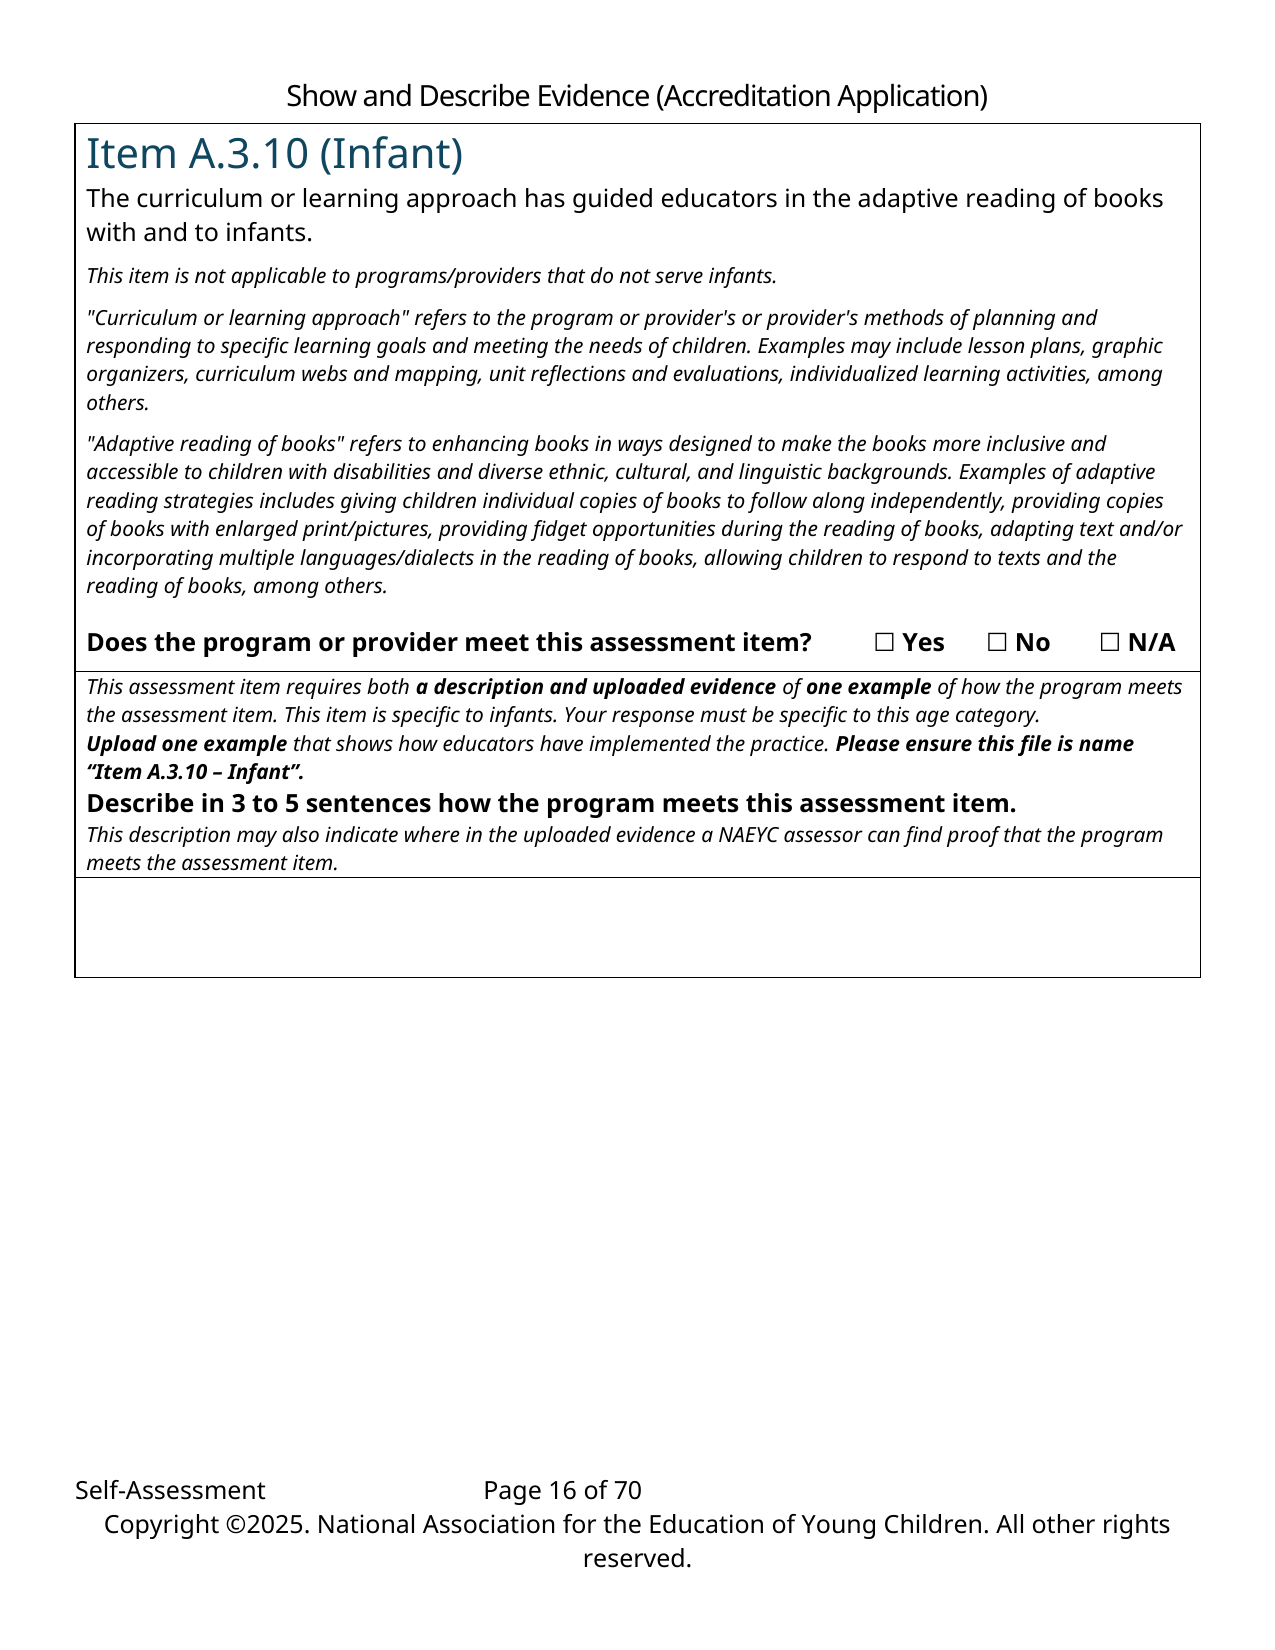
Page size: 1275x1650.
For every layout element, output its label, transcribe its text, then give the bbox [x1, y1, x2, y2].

table_cell This assessment item requires both a description and uploaded evidence of one example of how the program meets the assessment item. This item is specific to infants. Your response must be specific to this age category. Upload one example that shows how educators have implemented the practice. Please ensure this file is name “Item A.3.10 – Infant”. [76, 672, 1200, 786]
table_cell Describe in 3 to 5 sentences how the program meets this assessment item. This description may also indicate where in the uploaded evidence a NAEYC assessor can find proof that the program meets the assessment item. [76, 786, 1200, 877]
table_cell The curriculum or learning approach has guided educators in the adaptive reading of books with and to infants. [76, 181, 1200, 262]
table_cell Yes [862, 612, 974, 671]
table_cell No [975, 612, 1087, 671]
table_cell [76, 878, 1200, 977]
table_header Item A.3.10 (Infant) [76, 124, 1200, 181]
table_cell Does the program or provider meet this assessment item? [76, 612, 862, 671]
table_cell This item is not applicable to programs/providers that do not serve infants. "Curriculum or learning approach" refers to the program or provider's or provider's methods of planning and responding to specific learning goals and meeting the needs of children. Examples may include lesson plans, graphic organizers, curriculum webs and mapping, unit reflections and evaluations, individualized learning activities, among others. "Adaptive reading of books" refers to enhancing books in ways designed to make the books more inclusive and accessible to children with disabilities and diverse ethnic, cultural, and linguistic backgrounds. Examples of adaptive reading strategies includes giving children individual copies of books to follow along independently, providing copies of books with enlarged print/pictures, providing fidget opportunities during the reading of books, adapting text and/or incorporating multiple languages/dialects in the reading of books, allowing children to respond to texts and the reading of books, among others. [76, 262, 1200, 612]
table_cell N/A [1087, 612, 1200, 671]
